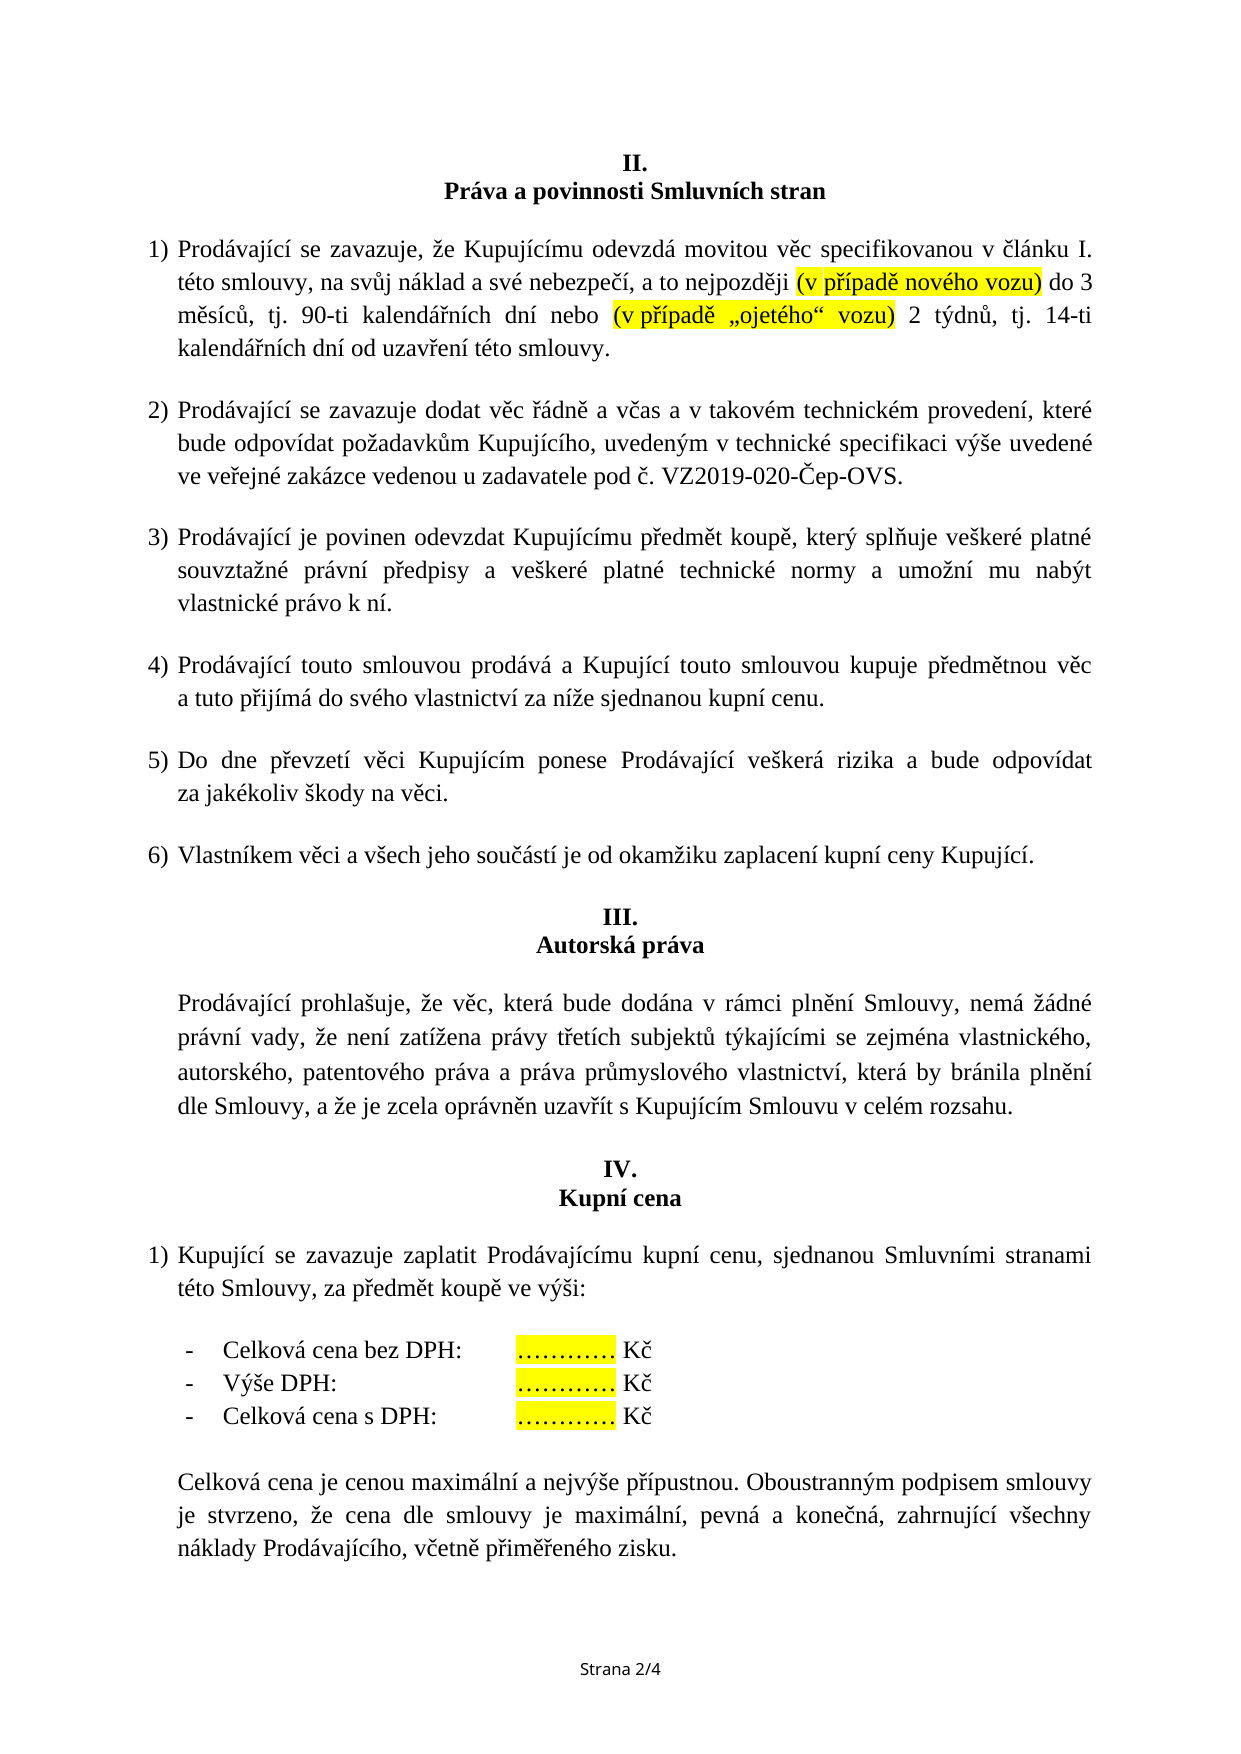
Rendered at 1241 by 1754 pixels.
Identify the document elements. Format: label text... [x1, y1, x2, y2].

list Výše DPH: ………… Kč [616, 1368, 1093, 1397]
text Prodávající prohlašuje, že věc, která bude dodána v rámci plnění Smlouvy, nemá žádné právní vady, že není zatížena právy třetích subjektů týkajícími se zejména vlastnického, autorského, patentového práva a práva průmyslového vlastnictví, která by bránila plnění dle Smlouvy, a že je zcela oprávněn uzavřít s Kupujícím Smlouvu v celém rozsahu. [177, 988, 1093, 1120]
list Prodávající se zavazuje dodat věc řádně a včas a v takovém technickém provedení, které bude odpovídat požadavkům Kupujícího, uvedeným v technické specifikaci výše uvedené ve veřejné zakázce vedenou u zadavatele pod č. VZ2019-020-Čep-OVS. [148, 395, 1093, 489]
list Celková cena bez DPH: ………… Kč [616, 1335, 1093, 1364]
list Kupující se zavazuje zaplatit Prodávajícímu kupní cenu, sjednanou Smluvními stranami této Smlouvy, za předmět koupě ve výši: [148, 1241, 1093, 1302]
list Celková cena bez DPH: ………… Kč [185, 1335, 516, 1364]
list Do dne převzetí věci Kupujícím ponese Prodávající veškerá rizika a bude odpovídat za jakékoliv škody na věci. [148, 745, 1093, 807]
list Prodávající touto smlouvou prodává a Kupující touto smlouvou kupuje předmětnou věc a tuto přijímá do svého vlastnictví za níže sjednanou kupní cenu. [148, 650, 1093, 712]
list Prodávající se zavazuje, že Kupujícímu odevzdá movitou věc specifikovanou v článku I. této smlouvy, na svůj náklad a své nebezpečí, a to nejpozději (v případě nového vozu) do 3 měsíců, tj. 90-ti kalendářních dní nebo (v případě „ojetého“ vozu) 2 týdnů, tj. 14-ti kalendářních dní od uzavření této smlouvy. [148, 234, 1093, 362]
list III. [148, 902, 1093, 930]
text IV. [148, 1154, 1093, 1183]
list Práva a povinnosti Smluvních stran [177, 176, 1093, 205]
text Celková cena je cenou maximální a nejvýše přípustnou. Oboustranným podpisem smlouvy je stvrzeno, že cena dle smlouvy je maximální, pevná a konečná, zahrnující všechny náklady Prodávajícího, včetně přiměřeného zisku. [177, 1467, 1093, 1562]
list II. [177, 148, 1093, 176]
list Celková cena s DPH: ………… Kč [185, 1401, 516, 1430]
list Autorská práva [148, 930, 1093, 959]
list Výše DPH: ………… Kč [185, 1368, 516, 1397]
text Kupní cena [148, 1183, 1093, 1212]
list Celková cena s DPH: ………… Kč [616, 1401, 1093, 1430]
list Vlastníkem věci a všech jeho součástí je od okamžiku zaplacení kupní ceny Kupující. [148, 840, 1093, 869]
list Prodávající je povinen odevzdat Kupujícímu předmět koupě, který splňuje veškeré platné souvztažné právní předpisy a veškeré platné technické normy a umožní mu nabýt vlastnické právo k ní. [148, 522, 1093, 617]
